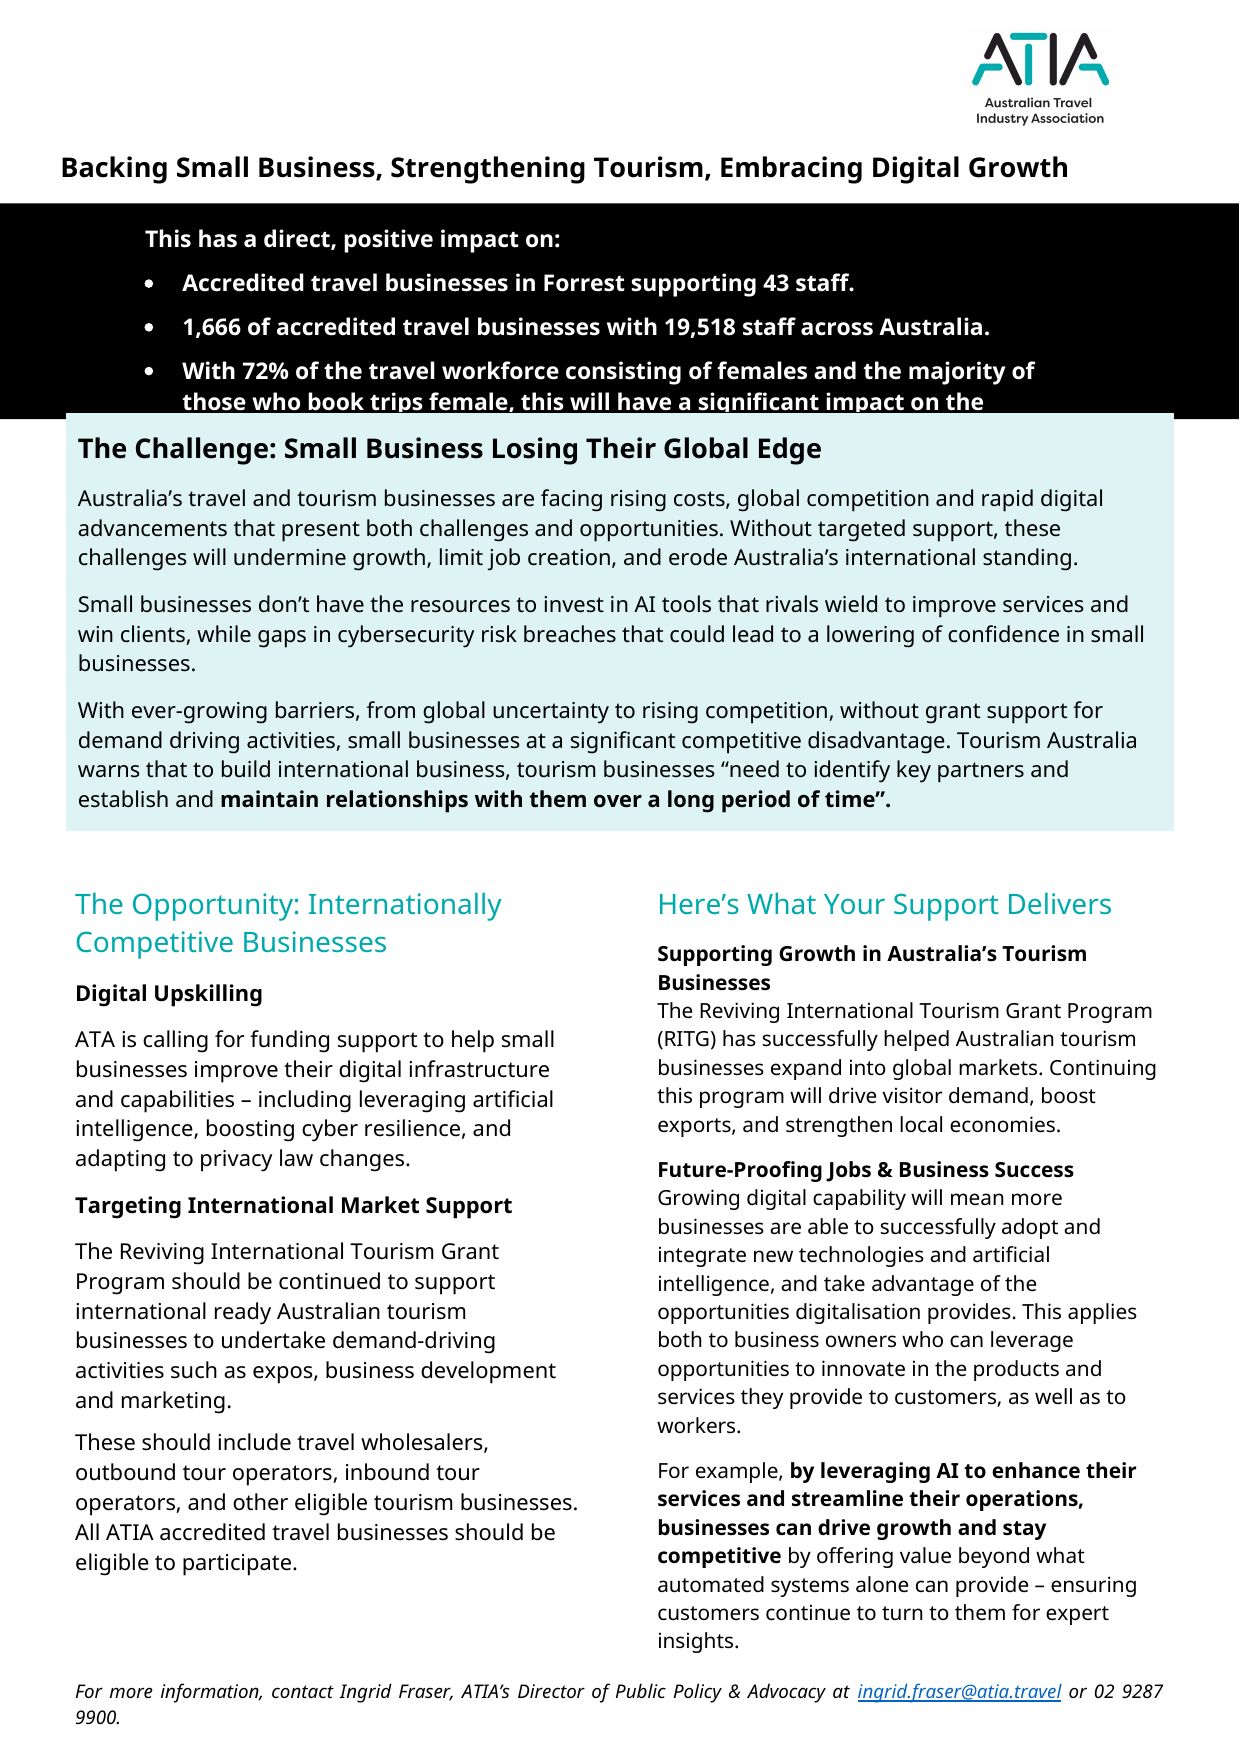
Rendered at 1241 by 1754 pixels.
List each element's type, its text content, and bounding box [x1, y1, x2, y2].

text Here’s What Your Support Delivers [657, 884, 1165, 922]
table_header The Challenge: Small Business Losing Their Global Edge Australia’s travel and tourism businesses are facing rising costs, global competition and rapid digital advancements that present both challenges and opportunities. Without targeted support, these challenges will undermine growth, limit job creation, and erode Australia’s international standing. Small businesses don’t have the resources to invest in AI tools that rivals wield to improve services and win clients, while gaps in cybersecurity risk breaches that could lead to a lowering of confidence in small businesses. With ever-growing barriers, from global uncertainty to rising competition, without grant support for demand driving activities, small businesses at a significant competitive disadvantage. Tourism Australia warns that to build international business, tourism businesses “need to identify key partners and establish and maintain relationships with them over a long period of time”. [66, 413, 1174, 831]
text Digital Upskilling [75, 977, 583, 1007]
text For example, by leveraging AI to enhance their services and streamline their operations, businesses can drive growth and stay competitive by offering value beyond what automated systems alone can provide – ensuring customers continue to turn to them for expert insights. [657, 1456, 1165, 1655]
text Targeting International Market Support [75, 1189, 583, 1219]
text The Reviving International Tourism Grant Program should be continued to support international ready Australian tourism businesses to undertake demand-driving activities such as expos, business development and marketing. [75, 1236, 583, 1415]
text Future-Proofing Jobs & Business Success [657, 1155, 1165, 1183]
text Supporting Growth in Australia’s Tourism Businesses [657, 939, 1165, 996]
text Backing Small Business, Strengthening Tourism, Embracing Digital Growth [60, 148, 1229, 185]
text ATA is calling for funding support to help small businesses improve their digital infrastructure and capabilities – including leveraging artificial intelligence, boosting cyber resilience, and adapting to privacy law changes. [75, 1024, 583, 1173]
text These should include travel wholesalers, outbound tour operators, inbound tour operators, and other eligible tourism businesses. All ATIA accredited travel businesses should be eligible to participate. [75, 1427, 583, 1576]
text Growing digital capability will mean more businesses are able to successfully adopt and integrate new technologies and artificial intelligence, and take advantage of the opportunities digitalisation provides. This applies both to business owners who can leverage opportunities to innovate in the products and services they provide to customers, as well as to workers. [657, 1183, 1165, 1439]
text The Opportunity: Internationally Competitive Businesses [75, 884, 583, 961]
text The Reviving International Tourism Grant Program (RITG) has successfully helped Australian tourism businesses expand into global markets. Continuing this program will drive visitor demand, boost exports, and strengthen local economies. [657, 996, 1165, 1138]
picture [963, 26, 1117, 131]
